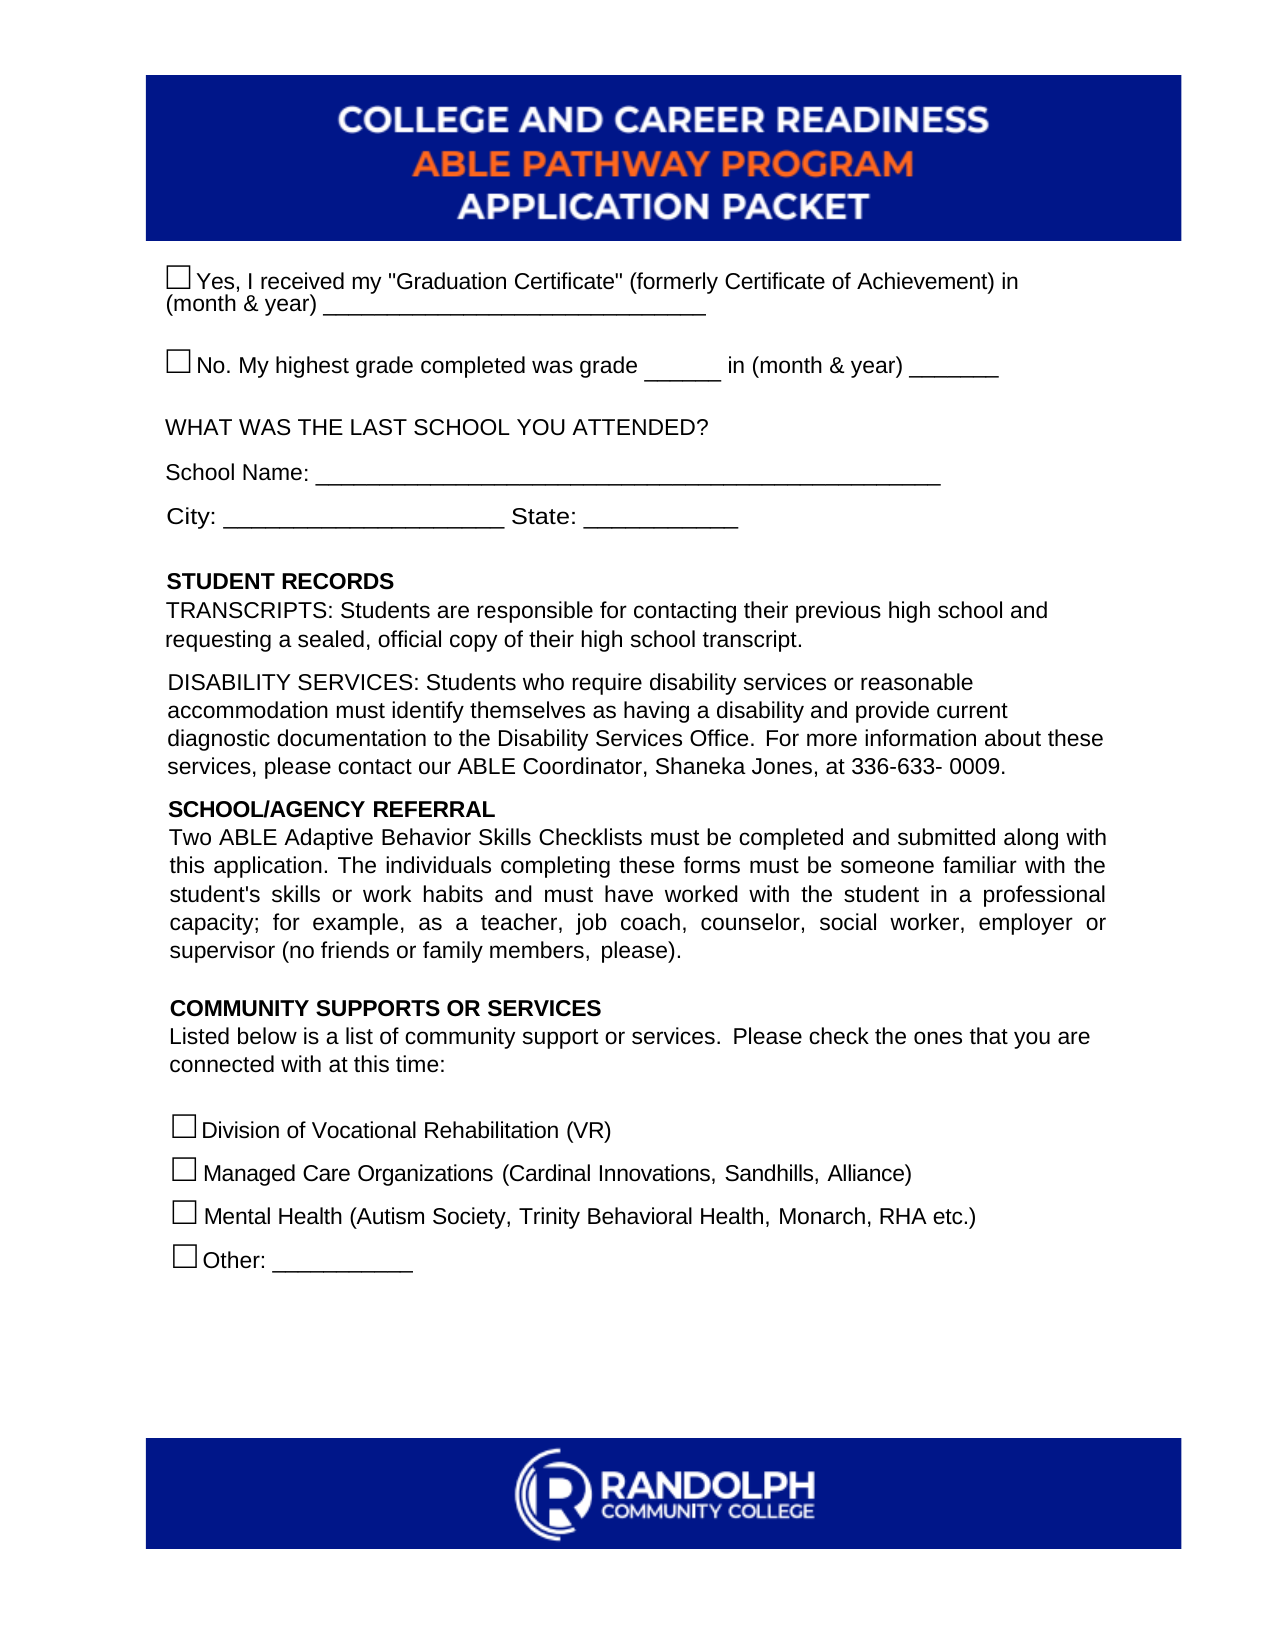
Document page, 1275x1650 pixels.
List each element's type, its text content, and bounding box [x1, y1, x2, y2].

list Division of Vocational Rehabilitation (VR) [172, 1104, 1194, 1148]
list Managed Care Organizations (Cardinal Innovations, Sandhills, Alliance) [172, 1148, 1194, 1190]
subtitle SCHOOL/AGENCY REFERRAL [168, 796, 1194, 822]
subtitle STUDENT RECORDS [166, 568, 1194, 594]
text School Name: _________________________________________________ [165, 459, 1194, 486]
text DISABILITY SERVICES: Students who require disability services or reasonable accommodation must identify themselves as having a disability and provide current diagnostic documentation to the Disability Services Office. For more information about these services, please contact our ABLE Coordinator, Shaneka Jones, at 336-633- 0009. [167, 669, 1105, 779]
list Yes, I received my "Graduation Certificate" (formerly Certificate of Achievement) in (month & year) ______________________________ [165, 263, 1052, 316]
list No. My highest grade completed was grade ______ in (month & year) _______ WHAT WAS THE LAST SCHOOL YOU ATTENDED? [165, 324, 1068, 441]
text Two ABLE Adaptive Behavior Skills Checklists must be completed and submitted along with this application. The individuals completing these forms must be someone familiar with the student's skills or work habits and must have worked with the student in a professional capacity; for example, as a teacher, job coach, counselor, social worker, employer or supervisor (no friends or family members, please). [169, 824, 1107, 964]
subtitle COMMUNITY SUPPORTS OR SERVICES [169, 995, 1194, 1022]
text City: ____________________ State: ___________ [166, 503, 1194, 532]
list Mental Health (Autism Society, Trinity Behavioral Health, Monarch, RHA etc.) [172, 1190, 1194, 1233]
list Other: ___________ [173, 1233, 1194, 1278]
text Listed below is a list of community support or services. Please check the ones that you are connected with at this time: [169, 1023, 1118, 1078]
text TRANSCRIPTS: Students are responsible for contacting their previous high school and requesting a sealed, official copy of their high school transcript. [165, 597, 1089, 652]
